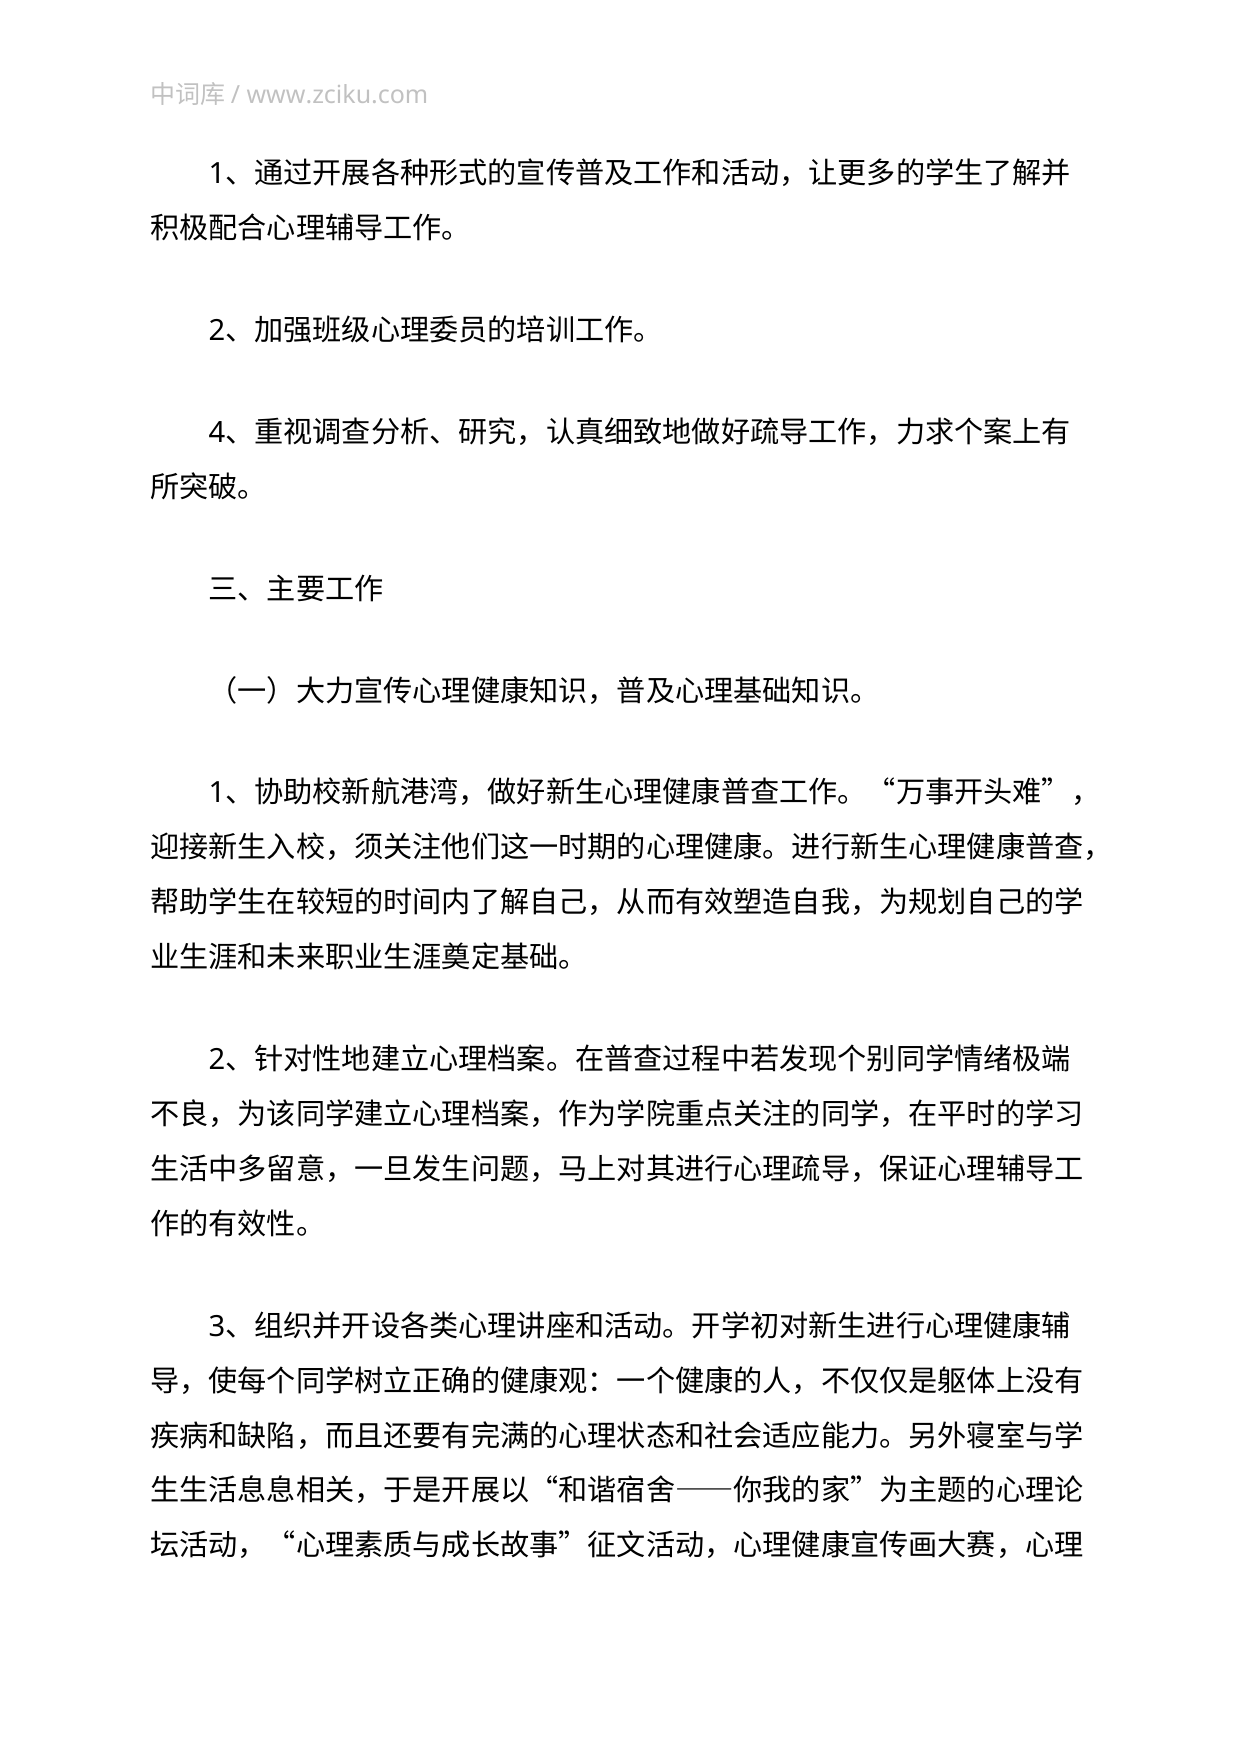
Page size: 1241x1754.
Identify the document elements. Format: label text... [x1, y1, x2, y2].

text 1、协助校新航港湾，做好新生心理健康普查工作。“万事开头难”，迎接新生入校，须关注他们这一时期的心理健康。进行新生心理健康普查，帮助学生在较短的时间内了解自己，从而有效塑造自我，为规划自己的学业生涯和未来职业生涯奠定基础。 [150, 769, 1090, 976]
text 4、重视调查分析、研究，认真细致地做好疏导工作，力求个案上有所突破。 [150, 409, 1090, 506]
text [150, 1302, 1090, 1564]
text 2、加强班级心理委员的培训工作。 [150, 307, 1090, 349]
text 1、通过开展各种形式的宣传普及工作和活动，让更多的学生了解并积极配合心理辅导工作。 [150, 150, 1090, 247]
text 2、针对性地建立心理档案。在普查过程中若发现个别同学情绪极端不良，为该同学建立心理档案，作为学院重点关注的同学，在平时的学习生活中多留意，一旦发生问题，马上对其进行心理疏导，保证心理辅导工作的有效性。 [150, 1036, 1090, 1243]
text 三、主要工作 [150, 566, 1090, 608]
text （一）大力宣传心理健康知识，普及心理基础知识。 [150, 667, 1090, 709]
